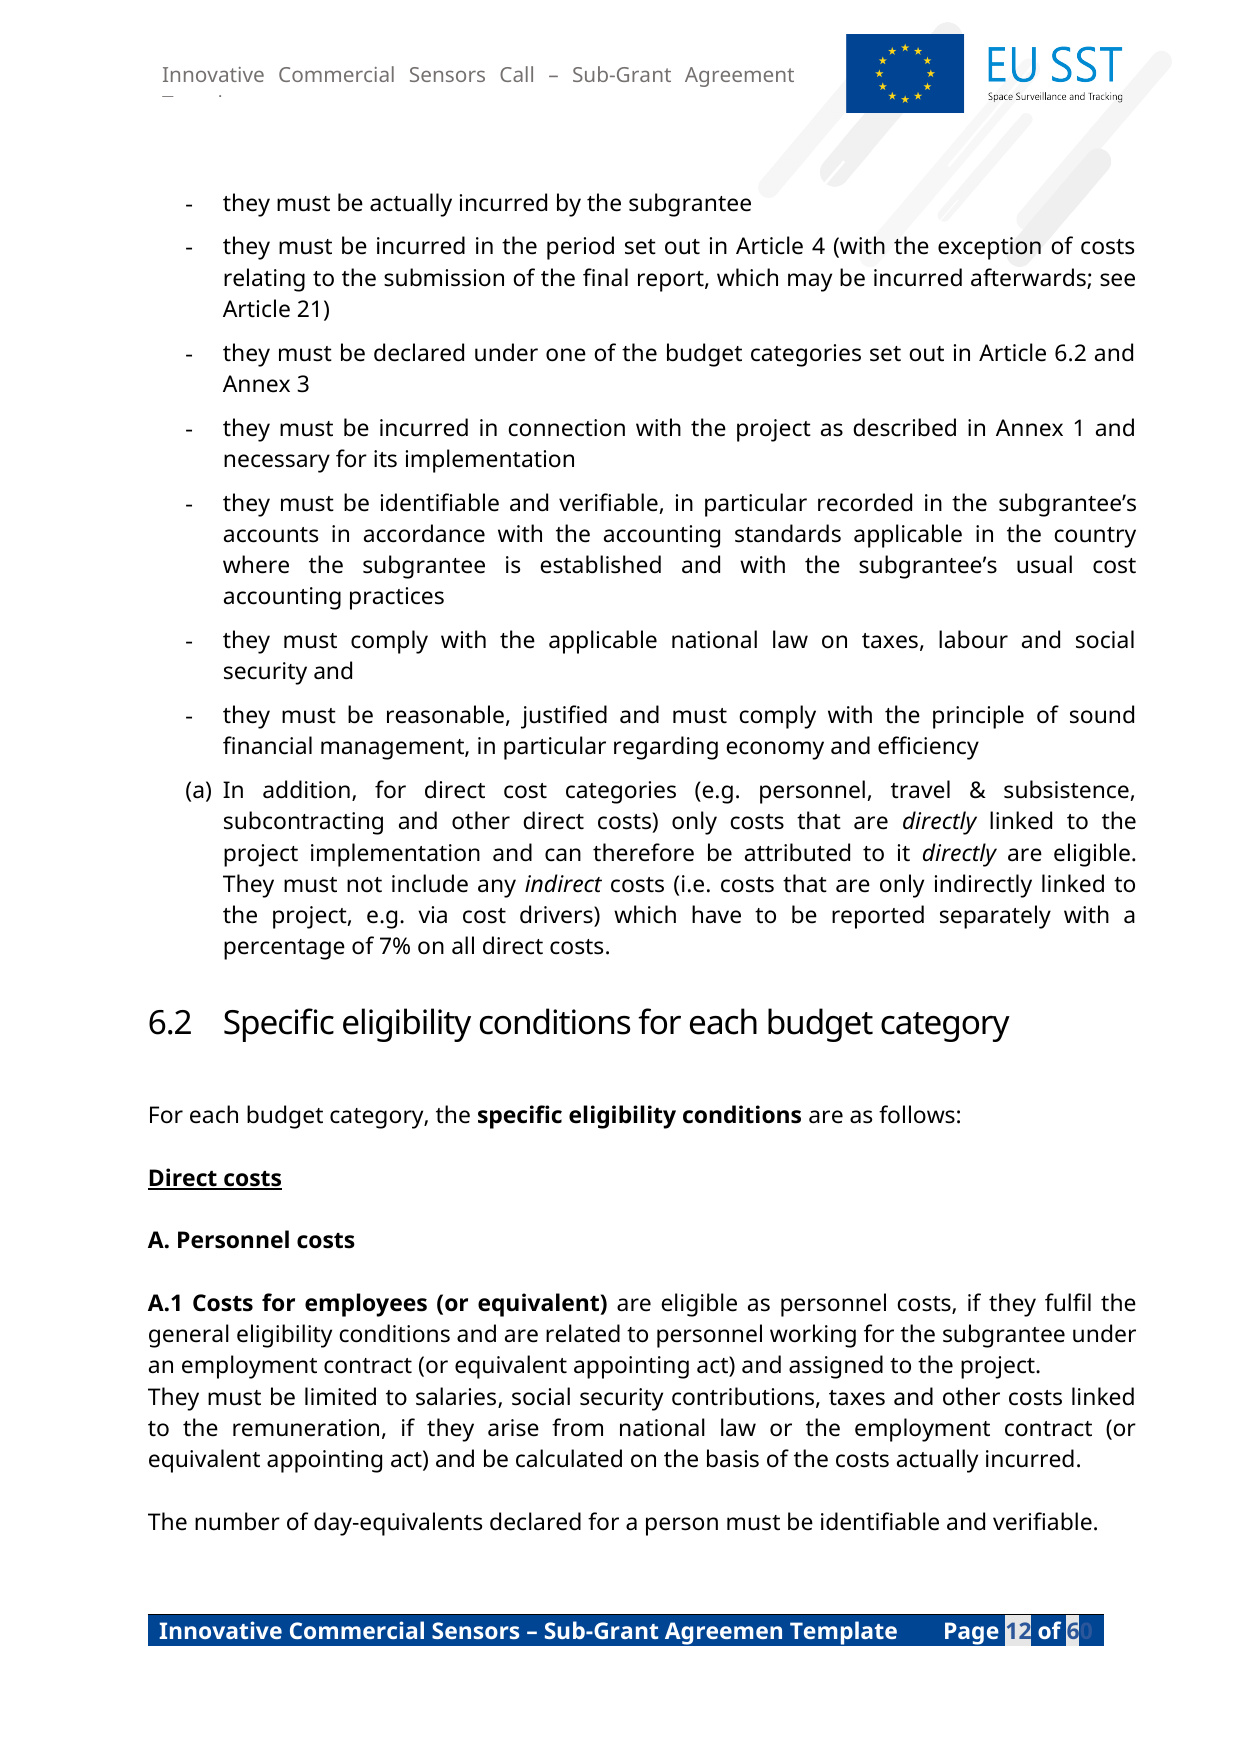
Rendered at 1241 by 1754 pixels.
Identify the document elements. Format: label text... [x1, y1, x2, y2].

text They must be limited to salaries, social security contributions, taxes and other costs linked to the remuneration, if they arise from national law or the employment contract (or equivalent appointing act) and be calculated on the basis of the costs actually incurred. [148, 1381, 1137, 1474]
text The number of day-equivalents declared for a person must be identifiable and verifiable. [148, 1506, 1137, 1537]
list they must be declared under one of the budget categories set out in Article 6.2 and Annex 3 [185, 336, 1137, 399]
text For each budget category, the specific eligibility conditions are as follows: [148, 1099, 1137, 1131]
list they must be reasonable, justified and must comply with the principle of sound financial management, in particular regarding economy and efficiency [185, 699, 1137, 761]
text A.1 Costs for employees (or equivalent) are eligible as personnel costs, if they fulfil the general eligibility conditions and are related to personnel working for the subgrantee under an employment contract (or equivalent appointing act) and assigned to the project. [148, 1287, 1137, 1381]
picture [687, 0, 1241, 301]
list they must comply with the applicable national law on taxes, labour and social security and [185, 624, 1137, 686]
text Direct costs [148, 1162, 1137, 1193]
list they must be identifiable and verifiable, in particular recorded in the subgrantee’s accounts in accordance with the accounting standards applicable in the country where the subgrantee is established and with the subgrantee’s usual cost accounting practices [185, 486, 1137, 611]
list In addition, for direct cost categories (e.g. personnel, travel & subsistence, subcontracting and other direct costs) only costs that are directly linked to the project implementation and can therefore be attributed to it directly are eligible. They must not include any indirect costs (i.e. costs that are only indirectly linked to the project, e.g. via cost drivers) which have to be reported separately with a percentage of 7% on all direct costs. [185, 774, 1137, 961]
list they must be incurred in the period set out in Article 4 (with the exception of costs relating to the submission of the final report, which may be incurred afterwards; see Article 21) [185, 230, 1137, 324]
subtitle Specific eligibility conditions for each budget category [148, 999, 1137, 1044]
list they must be incurred in connection with the project as described in Annex 1 and necessary for its implementation [185, 411, 1137, 474]
list they must be actually incurred by the subgrantee [185, 186, 1137, 218]
text A. Personnel costs [148, 1224, 1137, 1256]
